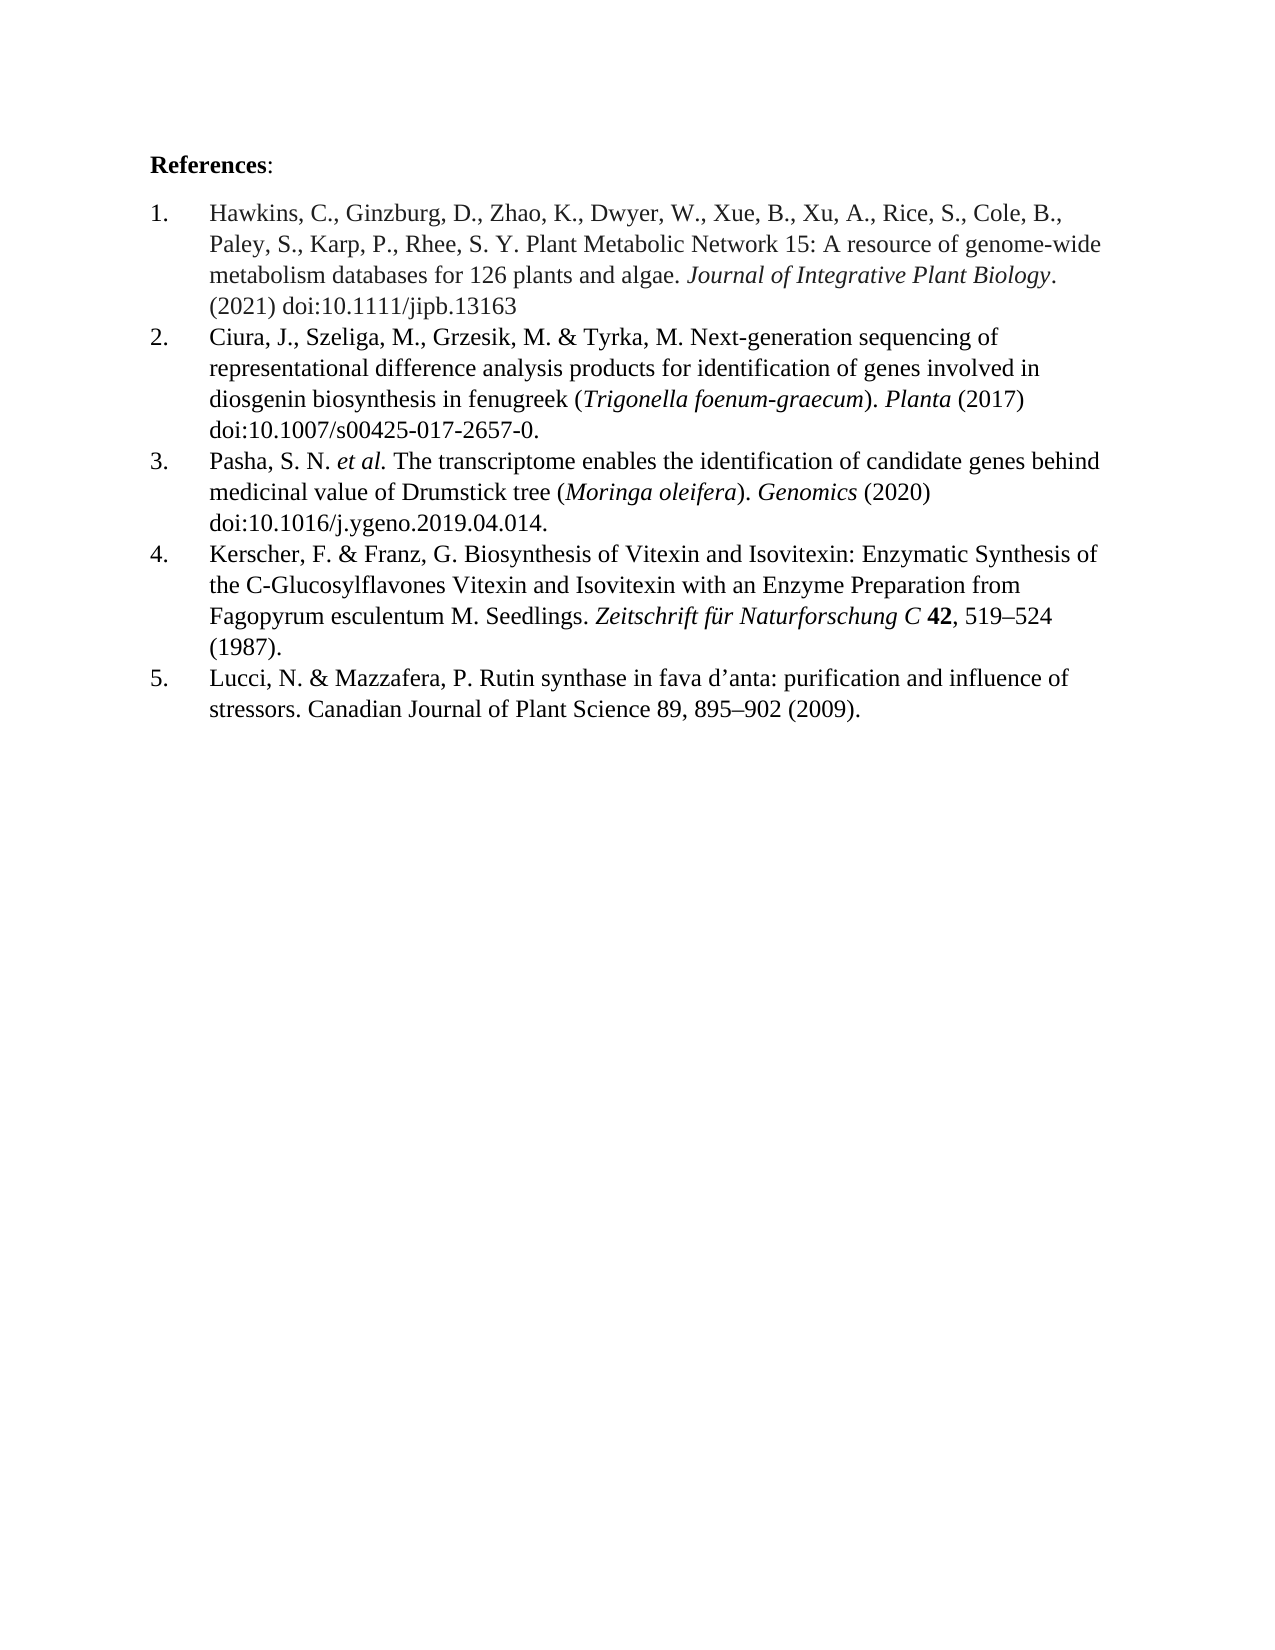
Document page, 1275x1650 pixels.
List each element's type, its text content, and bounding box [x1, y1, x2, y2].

list Kerscher, F. & Franz, G. Biosynthesis of Vitexin and Isovitexin: Enzymatic Synthesis of the C-Glucosylflavones Vitexin and Isovitexin with an Enzyme Preparation from Fagopyrum esculentum M. Seedlings. Zeitschrift für Naturforschung C 42, 519–524 (1987). [150, 539, 1125, 661]
list Hawkins, C., Ginzburg, D., Zhao, K., Dwyer, W., Xue, B., Xu, A., Rice, S., Cole, B., Paley, S., Karp, P., Rhee, S. Y. Plant Metabolic Network 15: A resource of genome-wide metabolism databases for 126 plants and algae. Journal of Integrative Plant Biology. (2021) doi:10.1111/jipb.13163 [150, 198, 1125, 319]
list Ciura, J., Szeliga, M., Grzesik, M. & Tyrka, M. Next-generation sequencing of representational difference analysis products for identification of genes involved in diosgenin biosynthesis in fenugreek (Trigonella foenum-graecum). Planta (2017) doi:10.1007/s00425-017-2657-0. [150, 322, 1125, 444]
list Lucci, N. & Mazzafera, P. Rutin synthase in fava d’anta: purification and influence of stressors. Canadian Journal of Plant Science 89, 895–902 (2009). [150, 663, 1125, 723]
list Pasha, S. N. et al. The transcriptome enables the identification of candidate genes behind medicinal value of Drumstick tree (Moringa oleifera). Genomics (2020) doi:10.1016/j.ygeno.2019.04.014. [150, 446, 1125, 537]
text References: [150, 150, 1125, 179]
